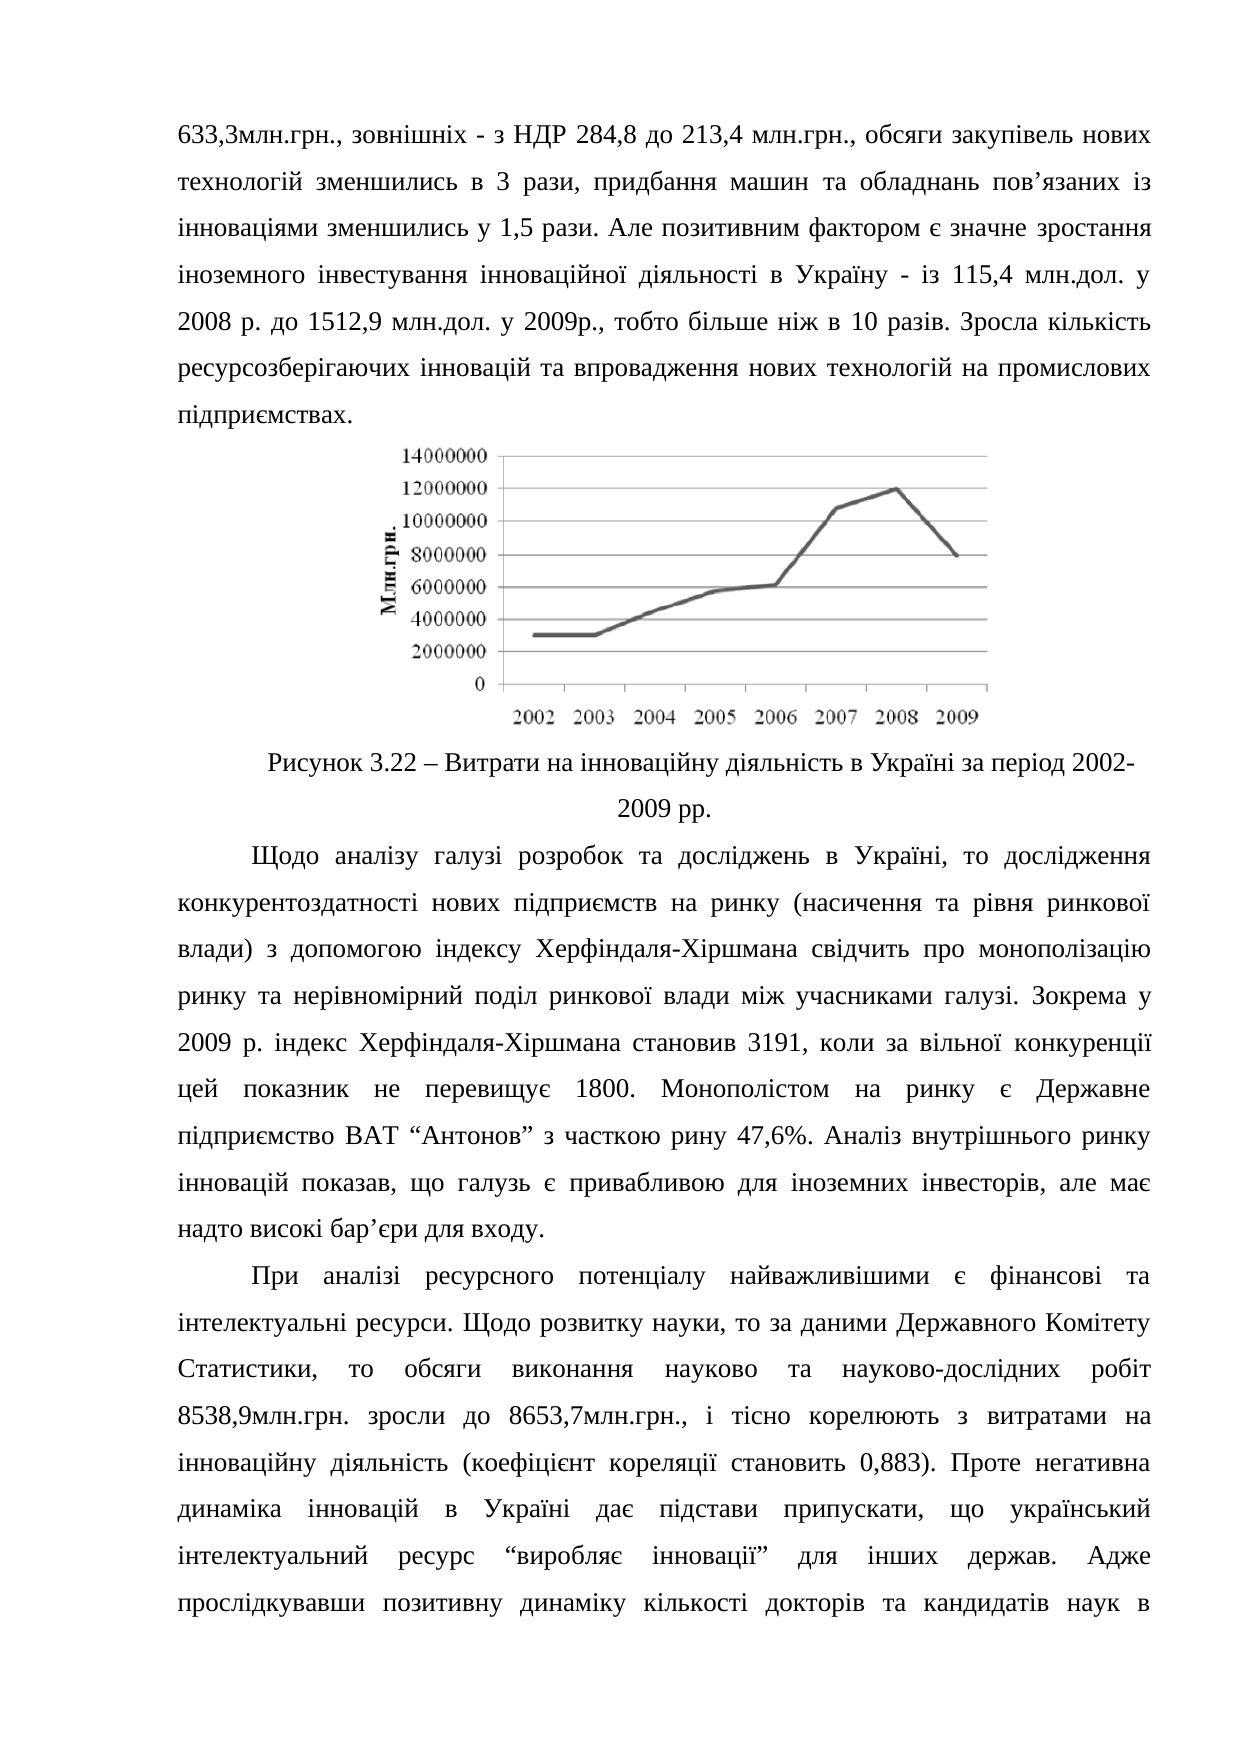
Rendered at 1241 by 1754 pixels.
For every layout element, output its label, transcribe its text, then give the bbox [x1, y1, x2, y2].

text Рисунок 3.22 – Витрати на інноваційну діяльність в Україні за період 2002-2009 рр. [177, 746, 1152, 824]
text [177, 1259, 1152, 1617]
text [177, 118, 1152, 429]
text Щодо аналізу галузі розробок та досліджень в Україні, то дослідження конкурентоздатності нових підприємств на ринку (насичення та рівня ринкової влади) з допомогою індексу Херфіндаля-Хіршмана свідчить про монополізацію ринку та нерівномірний поділ ринкової влади між учасниками галузі. Зокрема у 2009 р. індекс Херфіндаля-Хіршмана становив 3191, коли за вільної конкуренції цей показник не перевищує 1800. Монополістом на ринку є Державне підприємство ВАТ “Антонов” з часткою рину 47,6%. Аналіз внутрішнього ринку інновацій показав, що галузь є привабливою для іноземних інвесторів, але має надто високі бар’єри для входу. [177, 839, 1152, 1244]
picture [379, 444, 1024, 732]
